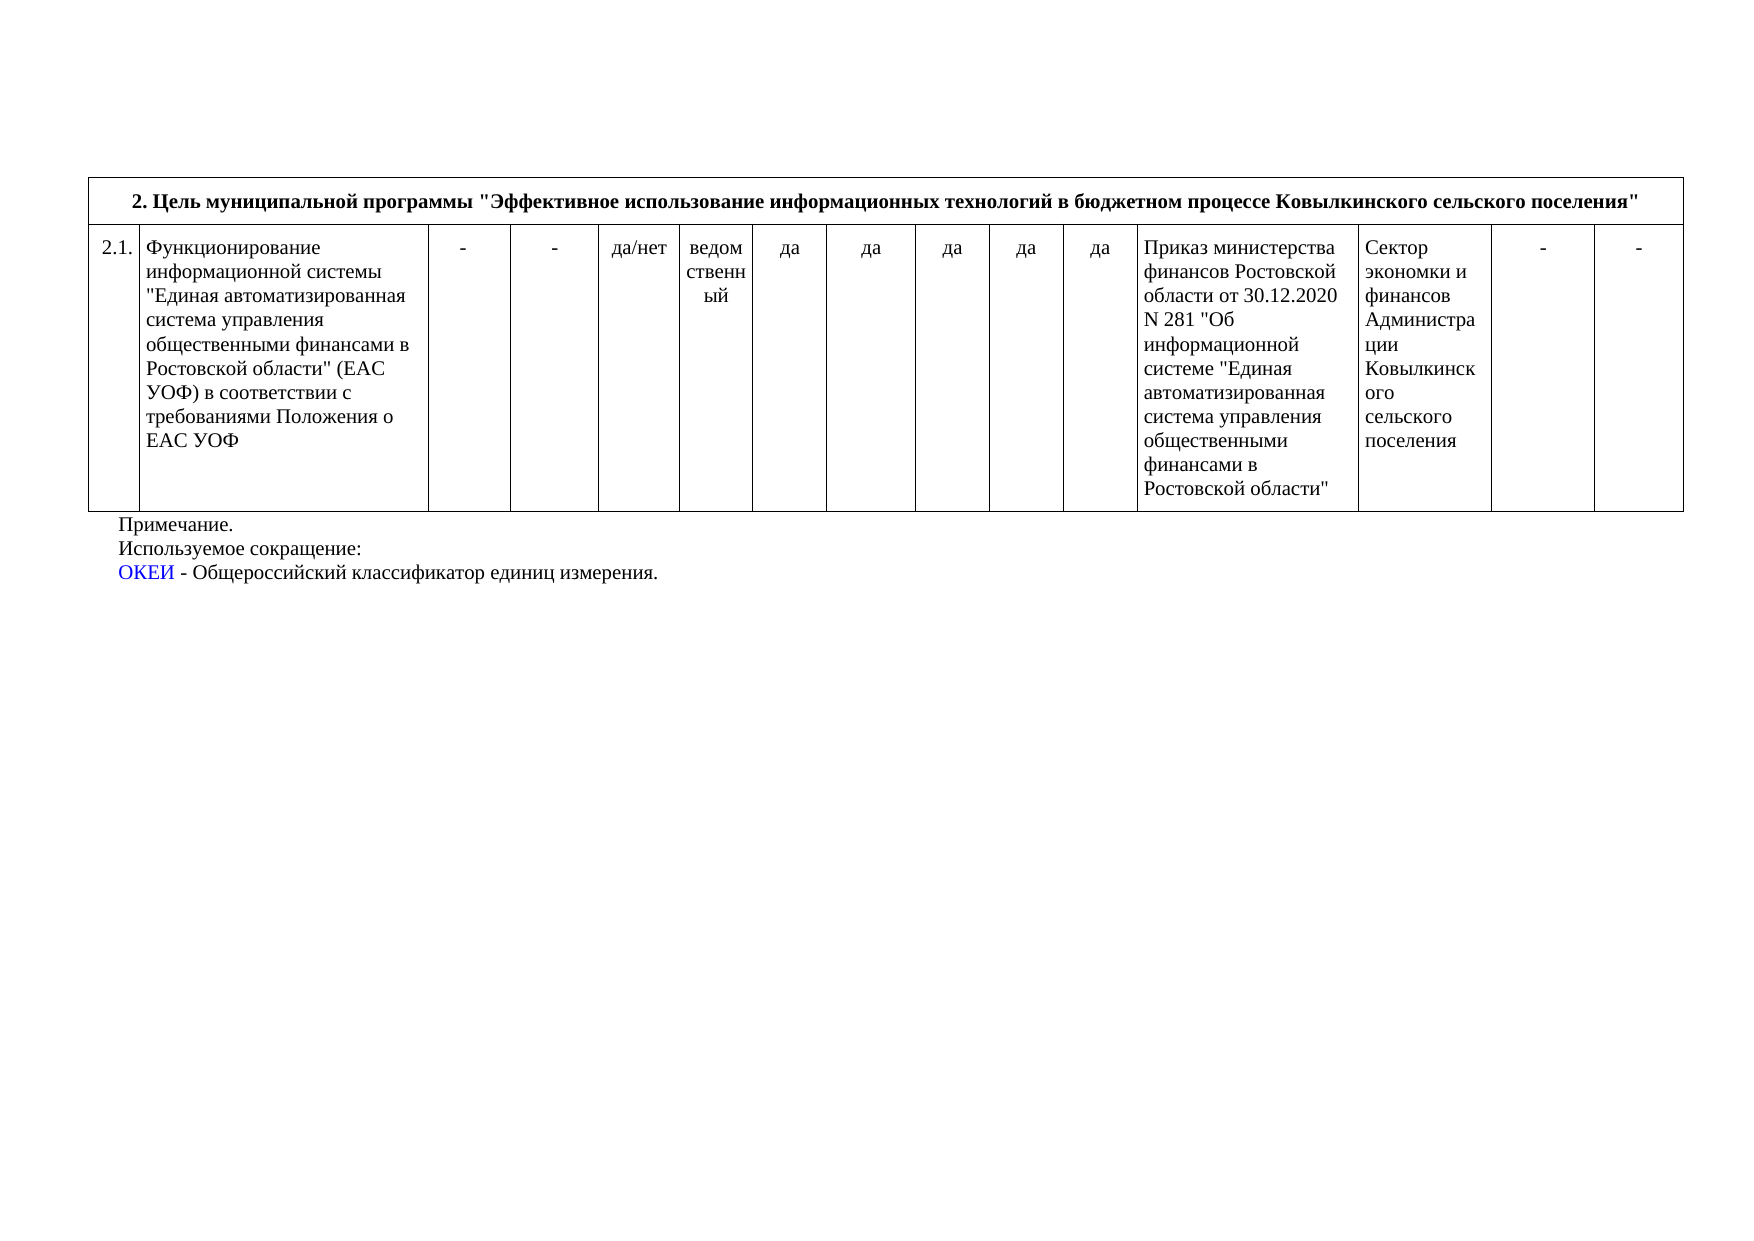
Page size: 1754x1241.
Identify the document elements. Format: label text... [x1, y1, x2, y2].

text Используемое сокращение: [118, 536, 1636, 560]
table_cell 2.1. [89, 225, 139, 511]
table_cell да [990, 225, 1063, 511]
table_cell да [916, 225, 989, 511]
table_cell да [753, 225, 826, 511]
table_cell - [1492, 225, 1594, 511]
text ОКЕИ - Общероссийский классификатор единиц измерения. [118, 560, 1636, 584]
text Примечание. [118, 512, 1636, 536]
table_cell - [1595, 225, 1683, 511]
table_cell да/нет [599, 225, 679, 511]
table_cell Функционирование информационной системы "Единая автоматизированная система управления общественными финансами в Ростовской области" (ЕАС УОФ) в соответствии с требованиями Положения о ЕАС УОФ [140, 225, 428, 511]
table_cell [1359, 225, 1491, 511]
table_cell 2. Цель муниципальной программы "Эффективное использование информационных технологий в бюджетном процессе Ковылкинского сельского поселения" [89, 178, 1683, 223]
table_cell да [827, 225, 915, 511]
table_cell ведомственный [680, 225, 752, 511]
table_cell - [511, 225, 598, 511]
table_cell - [429, 225, 510, 511]
table_cell Приказ министерства финансов Ростовской области от 30.12.2020 N 281 "Об информационной системе "Единая автоматизированная система управления общественными финансами в Ростовской области" [1138, 225, 1358, 511]
table_cell да [1064, 225, 1137, 511]
